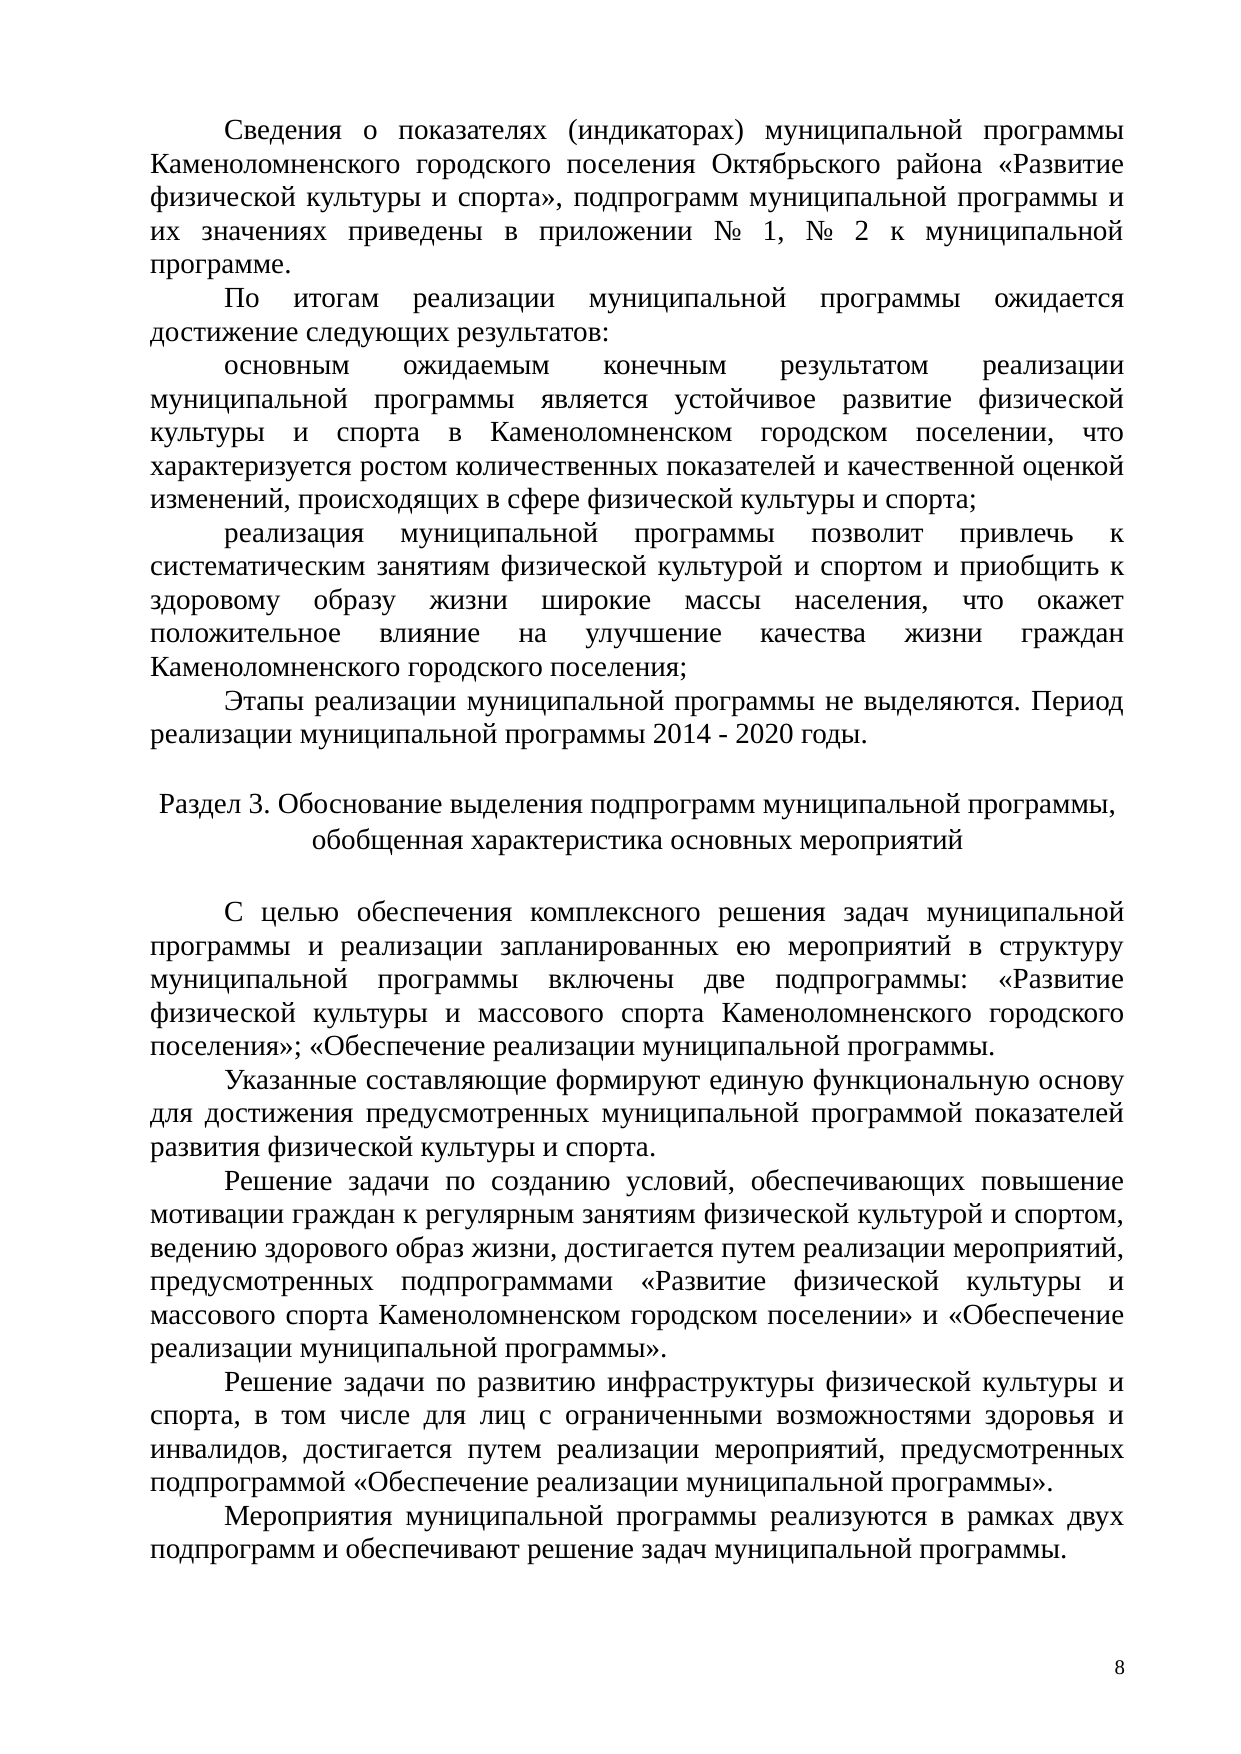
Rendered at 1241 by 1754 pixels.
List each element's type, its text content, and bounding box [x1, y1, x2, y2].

text По итогам реализации муниципальной программы ожидается достижение следующих результатов: [150, 280, 1125, 347]
text реализация муниципальной программы позволит привлечь к систематическим занятиям физической культурой и спортом и приобщить к здоровому образу жизни широкие массы населения, что окажет положительное влияние на улучшение качества жизни граждан Каменоломненского городского поселения; [150, 515, 1125, 683]
text Решение задачи по созданию условий, обеспечивающих повышение мотивации граждан к регулярным занятиям физической культурой и спортом, ведению здорового образ жизни, достигается путем реализации мероприятий, предусмотренных подпрограммами «Развитие физической культуры и массового спорта Каменоломненском городском поселении» и «Обеспечение реализации муниципальной программы». [150, 1163, 1125, 1364]
text Мероприятия муниципальной программы реализуются в рамках двух подпрограмм и обеспечивают решение задач муниципальной программы. [150, 1498, 1125, 1565]
text Этапы реализации муниципальной программы не выделяются. Период реализации муниципальной программы 2014 - 2020 годы. [150, 683, 1125, 750]
text Указанные составляющие формируют единую функциональную основу для достижения предусмотренных муниципальной программой показателей развития физической культуры и спорта. [150, 1062, 1125, 1163]
text С целью обеспечения комплексного решения задач муниципальной программы и реализации запланированных ею мероприятий в структуру муниципальной программы включены две подпрограммы: «Развитие физической культуры и массового спорта Каменоломненского городского поселения»; «Обеспечение реализации муниципальной программы. [150, 894, 1125, 1062]
text Сведения о показателях (индикаторах) муниципальной программы Каменоломненского городского поселения Октябрьского района «Развитие физической культуры и спорта», подпрограмм муниципальной программы и их значениях приведены в приложении № 1, № 2 к муниципальной программе. [150, 112, 1125, 280]
text основным ожидаемым конечным результатом реализации муниципальной программы является устойчивое развитие физической культуры и спорта в Каменоломненском городском поселении, что характеризуется ростом количественных показателей и качественной оценкой изменений, происходящих в сфере физической культуры и спорта; [150, 347, 1125, 515]
text Раздел 3. Обоснование выделения подпрограмм муниципальной программы, обобщенная характеристика основных мероприятий [150, 786, 1125, 856]
text Решение задачи по развитию инфраструктуры физической культуры и спорта, в том числе для лиц с ограниченными возможностями здоровья и инвалидов, достигается путем реализации мероприятий, предусмотренных подпрограммой «Обеспечение реализации муниципальной программы». [150, 1364, 1125, 1498]
